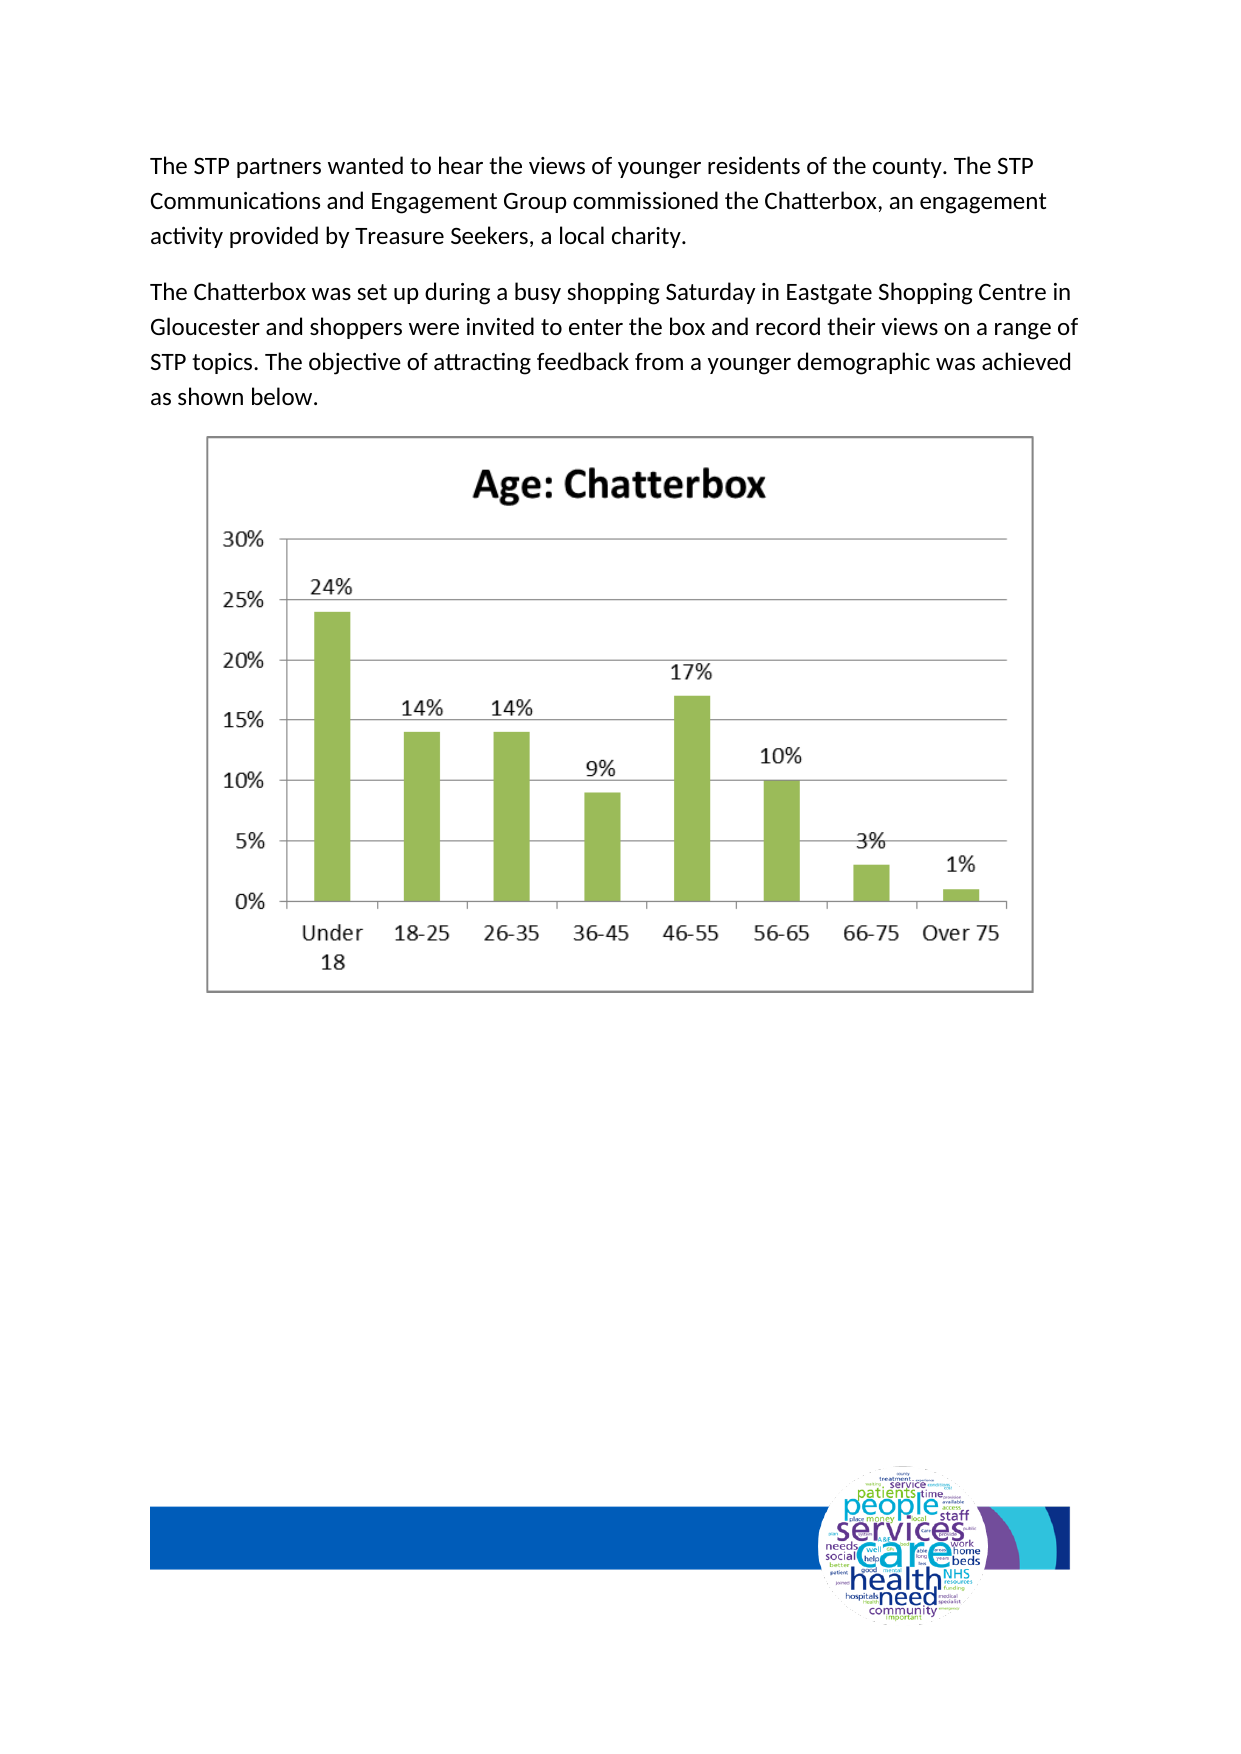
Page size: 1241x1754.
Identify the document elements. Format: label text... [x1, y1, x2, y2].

text The Chatterbox was set up during a busy shopping Saturday in Eastgate Shopping Centre in Gloucester and shoppers were invited to enter the box and record their views on a range of STP topics. The objective of attracting feedback from a younger demographic was achieved as shown below. [150, 276, 1090, 411]
picture [150, 1395, 1099, 1653]
text The STP partners wanted to hear the views of younger residents of the county. The STP Communications and Engagement Group commissioned the Chatterbox, an engagement activity provided by Treasure Seekers, a local charity. [150, 150, 1090, 251]
picture [206, 436, 1034, 993]
